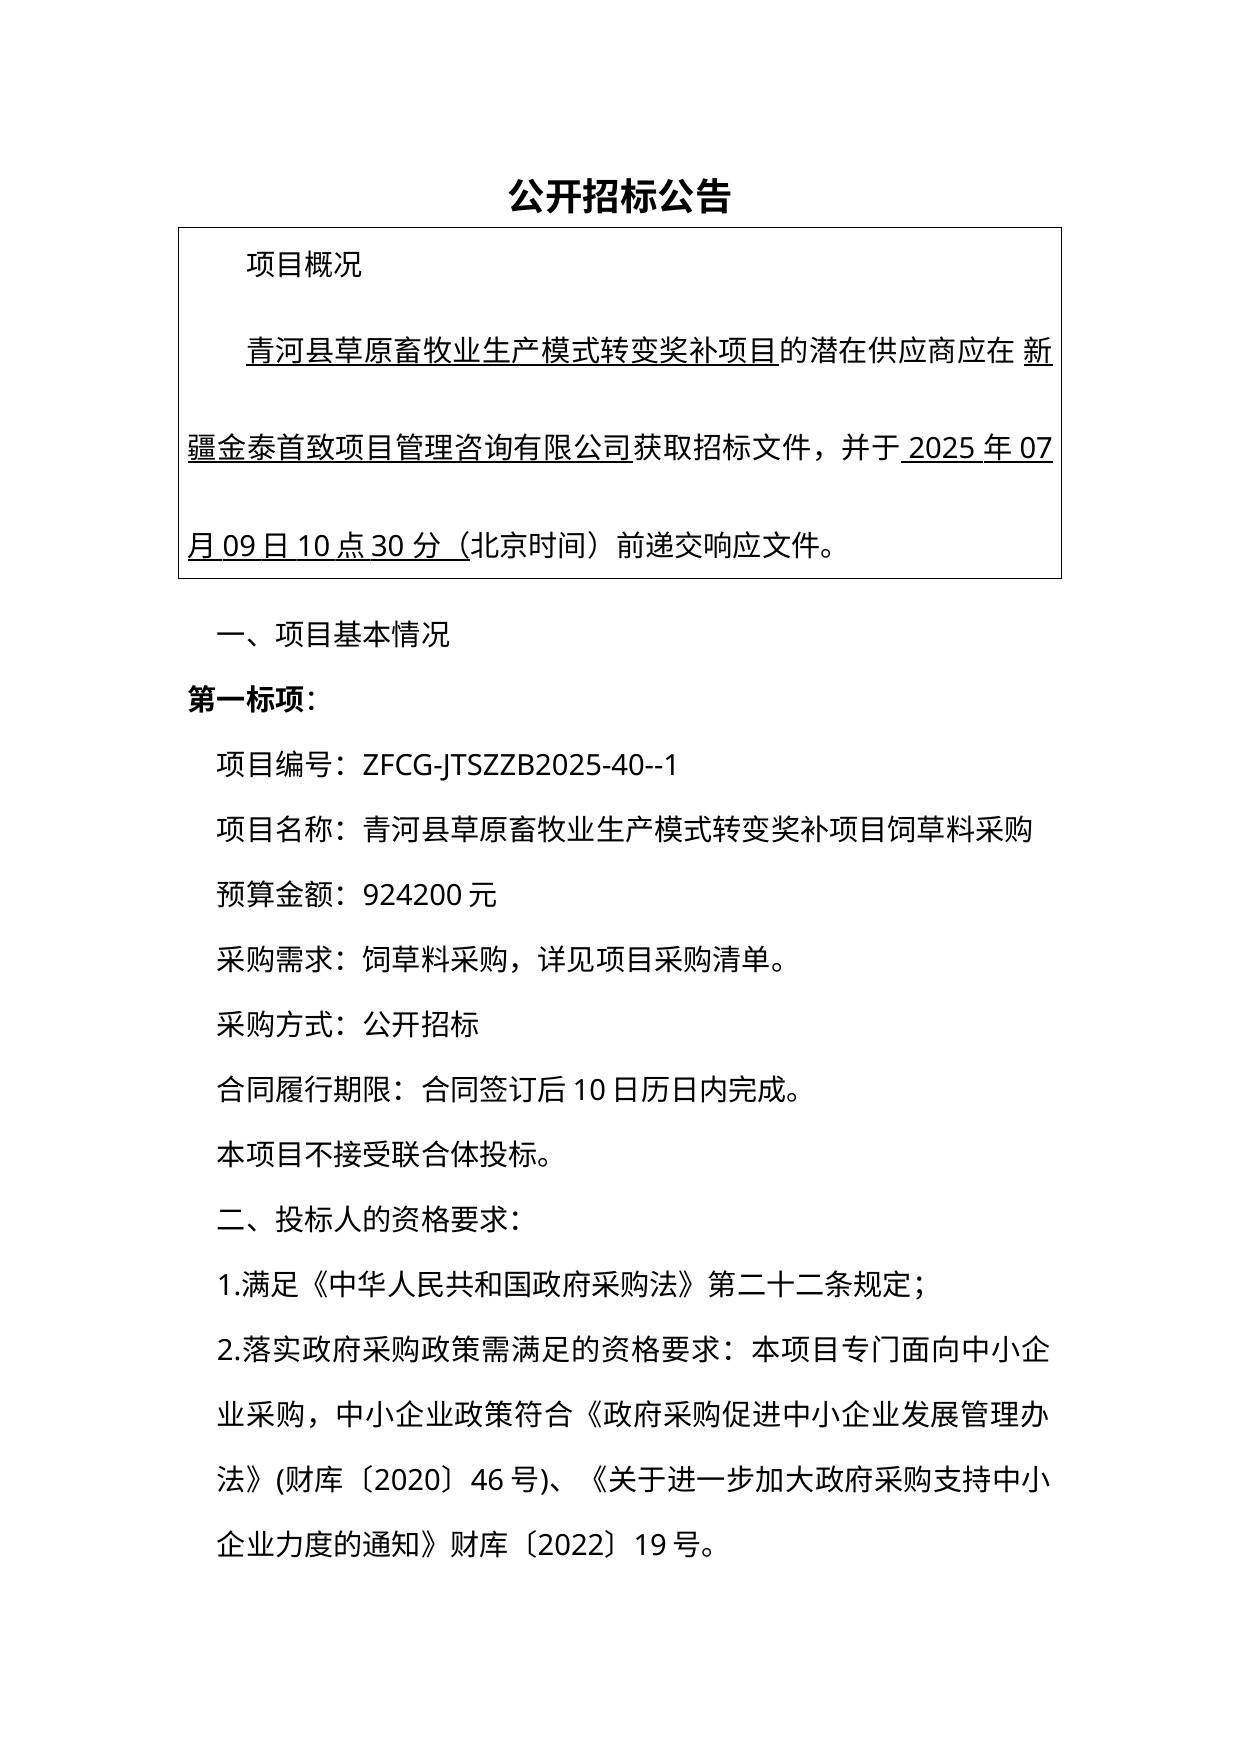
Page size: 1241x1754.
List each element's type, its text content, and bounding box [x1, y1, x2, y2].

text 预算金额：924200元 [217, 861, 1053, 926]
text 项目名称：青河县草原畜牧业生产模式转变奖补项目饲草料采购 [217, 796, 1053, 861]
text 项目概况 [179, 228, 1061, 295]
list 项目基本情况 [217, 601, 1053, 666]
text 公开招标公告 [187, 162, 1053, 227]
text 项目编号：ZFCG-JTSZZB2025-40--1 [217, 731, 1053, 796]
text 二、投标人的资格要求： [217, 1186, 1053, 1251]
text 采购需求：饲草料采购，详见项目采购清单。 [217, 926, 1053, 991]
text 2.落实政府采购政策需满足的资格要求：本项目专门面向中小企业采购，中小企业政策符合《政府采购促进中小企业发展管理办法》(财库〔2020〕46号)、《关于进一步加大政府采购支持中小企业力度的通知》财库〔2022〕19号。 [217, 1316, 1053, 1576]
text 青河县草原畜牧业生产模式转变奖补项目的潜在供应商应在 新疆金泰首致项目管理咨询有限公司获取招标文件，并于 2025 年07月09日10点30 分（北京时间）前递交响应文件。 [179, 313, 1061, 578]
text 1.满足《中华人民共和国政府采购法》第二十二条规定； [217, 1251, 1053, 1316]
text 采购方式：公开招标 [217, 991, 1053, 1056]
list 第一标项： [187, 666, 1053, 731]
text 合同履行期限：合同签订后10日历日内完成。 [217, 1056, 1053, 1121]
text 本项目不接受联合体投标。 [217, 1121, 1053, 1186]
